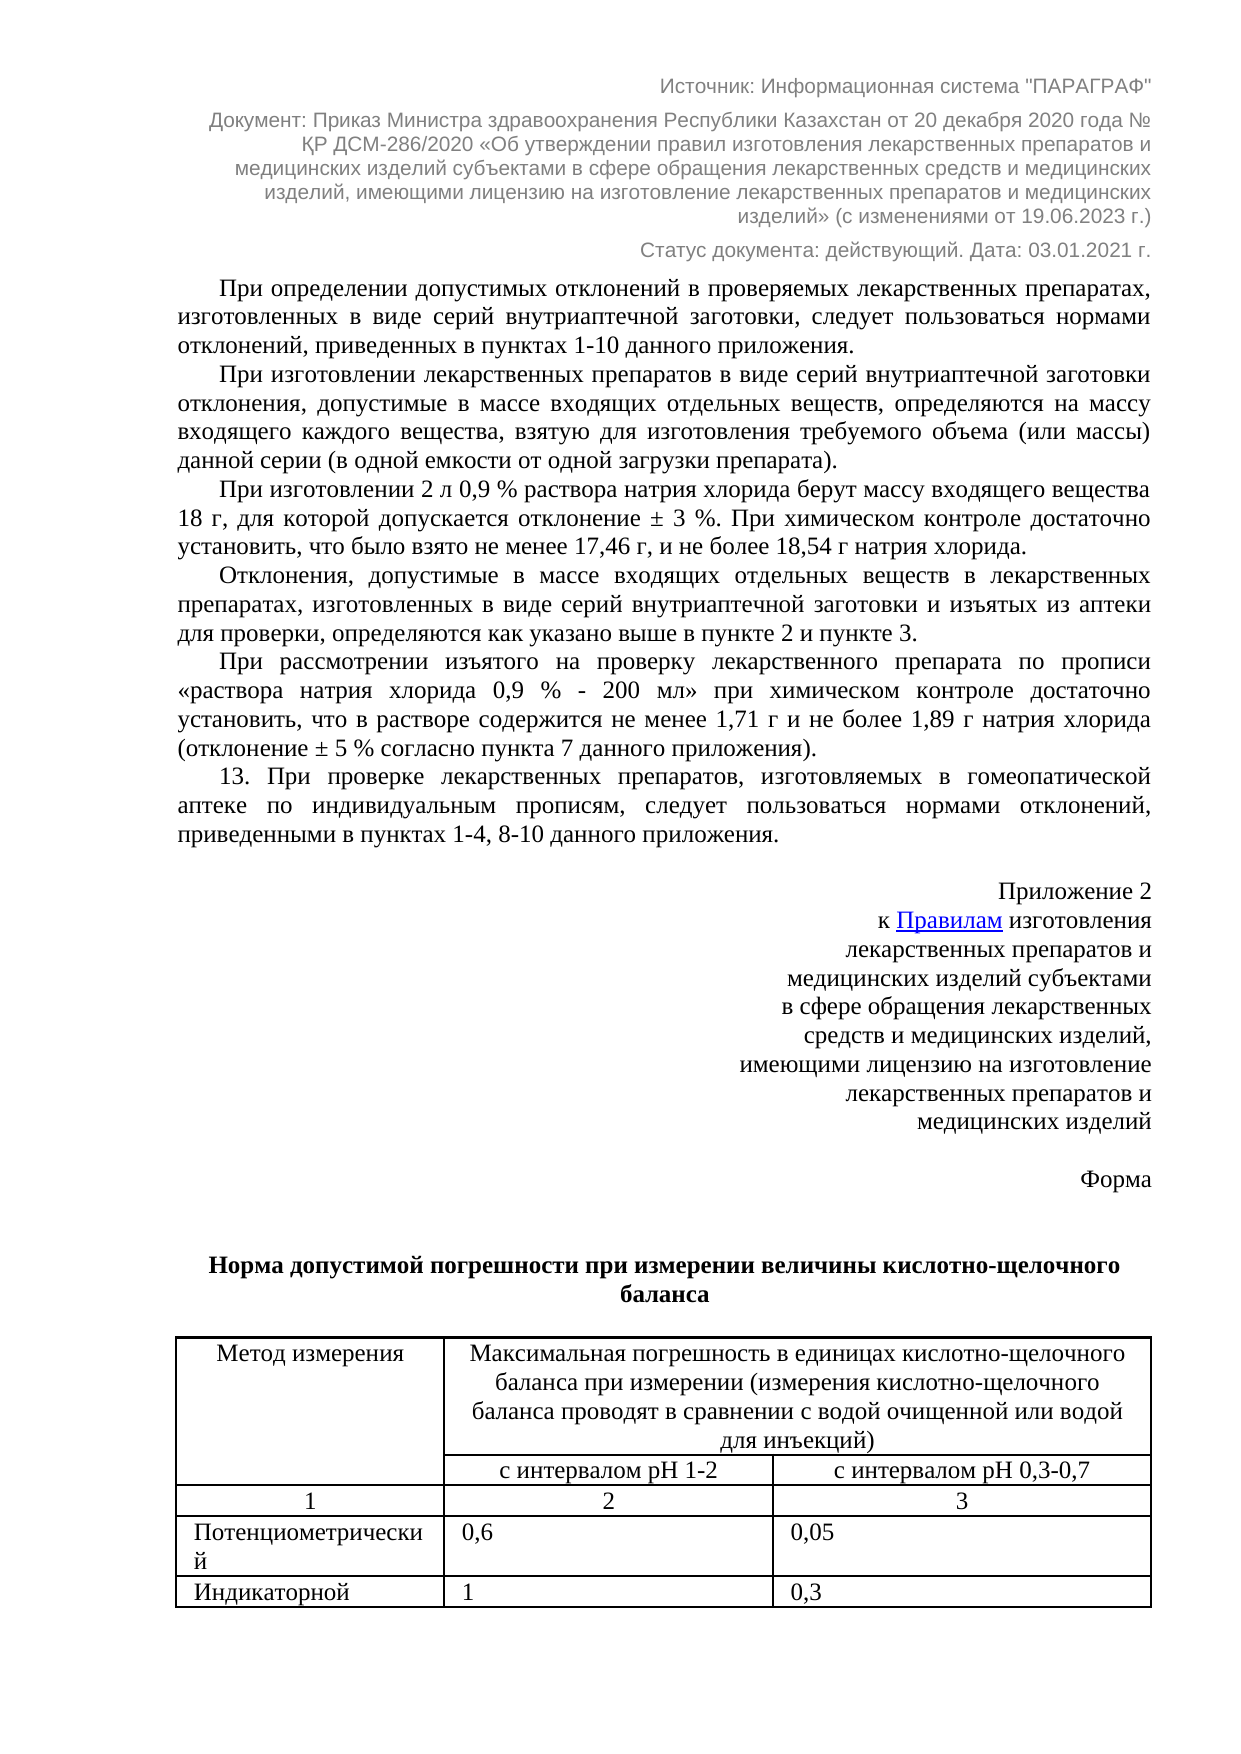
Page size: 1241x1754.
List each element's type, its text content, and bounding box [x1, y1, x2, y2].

text медицинских изделий субъектами [177, 963, 1152, 991]
text Норма допустимой погрешности при измерении величины кислотно-щелочного баланса [177, 1250, 1152, 1308]
table_cell 1 [445, 1577, 772, 1606]
text При изготовлении 2 л 0,9 % раствора натрия хлорида берут массу входящего вещества 18 г, для которой допускается отклонение ± 3 %. При химическом контроле достаточно установить, что было взято не менее 17,46 г, и не более 18,54 г натрия хлорида. [177, 474, 1152, 560]
text лекарственных препаратов и [177, 934, 1152, 963]
text 13. При проверке лекарственных препаратов, изготовляемых в гомеопатической аптеке по индивидуальным прописям, следует пользоваться нормами отклонений, приведенными в пунктах 1-4, 8-10 данного приложения. [177, 761, 1152, 848]
text в сфере обращения лекарственных [177, 991, 1152, 1020]
table_cell 3 [774, 1486, 1150, 1515]
table_cell Потенциометрический [177, 1517, 443, 1575]
text к Правилам изготовления [177, 905, 1152, 934]
text При изготовлении лекарственных препаратов в виде серий внутриаптечной заготовки отклонения, допустимые в массе входящих отдельных веществ, определяются на массу входящего каждого вещества, взятую для изготовления требуемого объема (или массы) данной серии (в одной емкости от одной загрузки препарата). [177, 359, 1152, 474]
table_header Максимальная погрешность в единицах кислотно-щелочного баланса при измерении (измерения кислотно-щелочного баланса проводят в сравнении с водой очищенной или водой для инъекций) [445, 1339, 1150, 1453]
table_cell 2 [445, 1486, 772, 1515]
text средств и медицинских изделий, [177, 1020, 1152, 1049]
text Отклонения, допустимые в массе входящих отдельных веществ в лекарственных препаратах, изготовленных в виде серий внутриаптечной заготовки и изъятых из аптеки для проверки, определяются как указано выше в пункте 2 и пункте 3. [177, 560, 1152, 646]
text При рассмотрении изъятого на проверку лекарственного препарата по прописи «раствора натрия хлорида 0,9 % - 200 мл» при химическом контроле достаточно установить, что в растворе содержится не менее 1,71 г и не более 1,89 г натрия хлорида (отклонение ± 5 % согласно пункта 7 данного приложения). [177, 646, 1152, 761]
text При определении допустимых отклонений в проверяемых лекарственных препаратах, изготовленных в виде серий внутриаптечной заготовки, следует пользоваться нормами отклонений, приведенных в пунктах 1-10 данного приложения. [177, 273, 1152, 359]
text медицинских изделий [177, 1106, 1152, 1135]
table_cell 0,3 [774, 1577, 1150, 1606]
table_cell с интервалом рН 0,3-0,7 [774, 1456, 1150, 1484]
table_cell 1 [177, 1486, 443, 1515]
text имеющими лицензию на изготовление [177, 1049, 1152, 1078]
table_header Метод измерения [177, 1339, 443, 1484]
table_cell с интервалом рН 1-2 [445, 1456, 772, 1484]
table_cell 0,05 [774, 1517, 1150, 1575]
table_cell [177, 1577, 443, 1606]
table_cell 0,6 [445, 1517, 772, 1575]
text лекарственных препаратов и [177, 1078, 1152, 1106]
text Приложение 2 [177, 876, 1152, 905]
text Форма [177, 1164, 1152, 1193]
